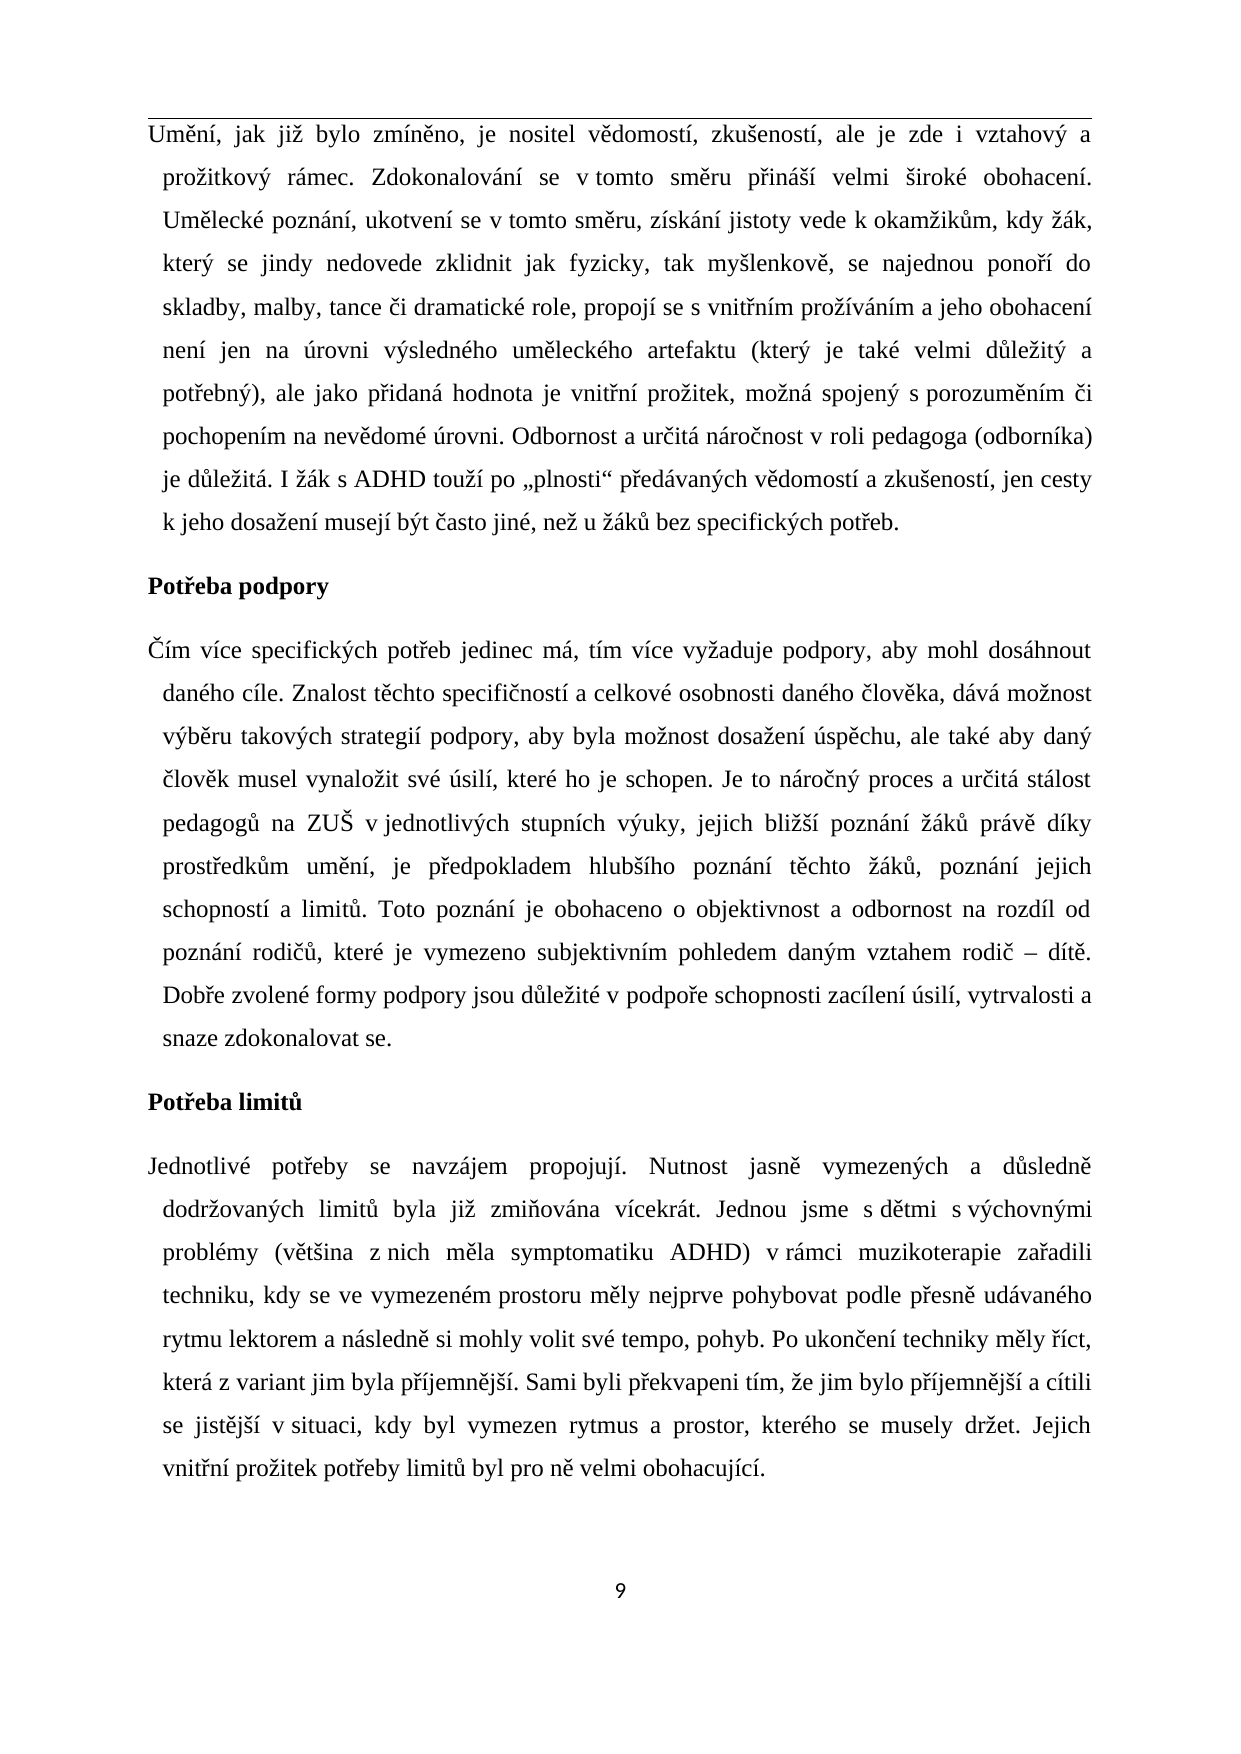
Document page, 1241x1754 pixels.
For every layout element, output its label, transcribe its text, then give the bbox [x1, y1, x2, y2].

text Umění, jak již bylo zmíněno, je nositel vědomostí, zkušeností, ale je zde i vztahový a prožitkový rámec. Zdokonalování se v tomto směru přináší velmi široké obohacení. Umělecké poznání, ukotvení se v tomto směru, získání jistoty vede k okamžikům, kdy žák, který se jindy nedovede zklidnit jak fyzicky, tak myšlenkově, se najednou ponoří do skladby, malby, tance či dramatické role, propojí se s vnitřním prožíváním a jeho obohacení není jen na úrovni výsledného uměleckého artefaktu (který je také velmi důležitý a potřebný), ale jako přidaná hodnota je vnitřní prožitek, možná spojený s porozuměním či pochopením na nevědomé úrovni. Odbornost a určitá náročnost v roli pedagoga (odborníka) je důležitá. I žák s ADHD touží po „plnosti“ předávaných vědomostí a zkušeností, jen cesty k jeho dosažení musejí být často jiné, než u žáků bez specifických potřeb. [148, 119, 1092, 536]
text Čím více specifických potřeb jedinec má, tím více vyžaduje podpory, aby mohl dosáhnout daného cíle. Znalost těchto specifičností a celkové osobnosti daného člověka, dává možnost výběru takových strategií podpory, aby byla možnost dosažení úspěchu, ale také aby daný člověk musel vynaložit své úsilí, které ho je schopen. Je to náročný proces a určitá stálost pedagogů na ZUŠ v jednotlivých stupních výuky, jejich bližší poznání žáků právě díky prostředkům umění, je předpokladem hlubšího poznání těchto žáků, poznání jejich schopností a limitů. Toto poznání je obohaceno o objektivnost a odbornost na rozdíl od poznání rodičů, které je vymezeno subjektivním pohledem daným vztahem rodič – dítě. Dobře zvolené formy podpory jsou důležité v podpoře schopnosti zacílení úsilí, vytrvalosti a snaze zdokonalovat se. [148, 635, 1092, 1052]
text Potřeba podpory [148, 571, 1092, 600]
text Potřeba limitů [148, 1087, 1092, 1116]
text Jednotlivé potřeby se navzájem propojují. Nutnost jasně vymezených a důsledně dodržovaných limitů byla již zmiňována vícekrát. Jednou jsme s dětmi s výchovnými problémy (většina z nich měla symptomatiku ADHD) v rámci muzikoterapie zařadili techniku, kdy se ve vymezeném prostoru měly nejprve pohybovat podle přesně udávaného rytmu lektorem a následně si mohly volit své tempo, pohyb. Po ukončení techniky měly říct, která z variant jim byla příjemnější. Sami byli překvapeni tím, že jim bylo příjemnější a cítili se jistější v situaci, kdy byl vymezen rytmus a prostor, kterého se musely držet. Jejich vnitřní prožitek potřeby limitů byl pro ně velmi obohacující. [148, 1151, 1092, 1482]
